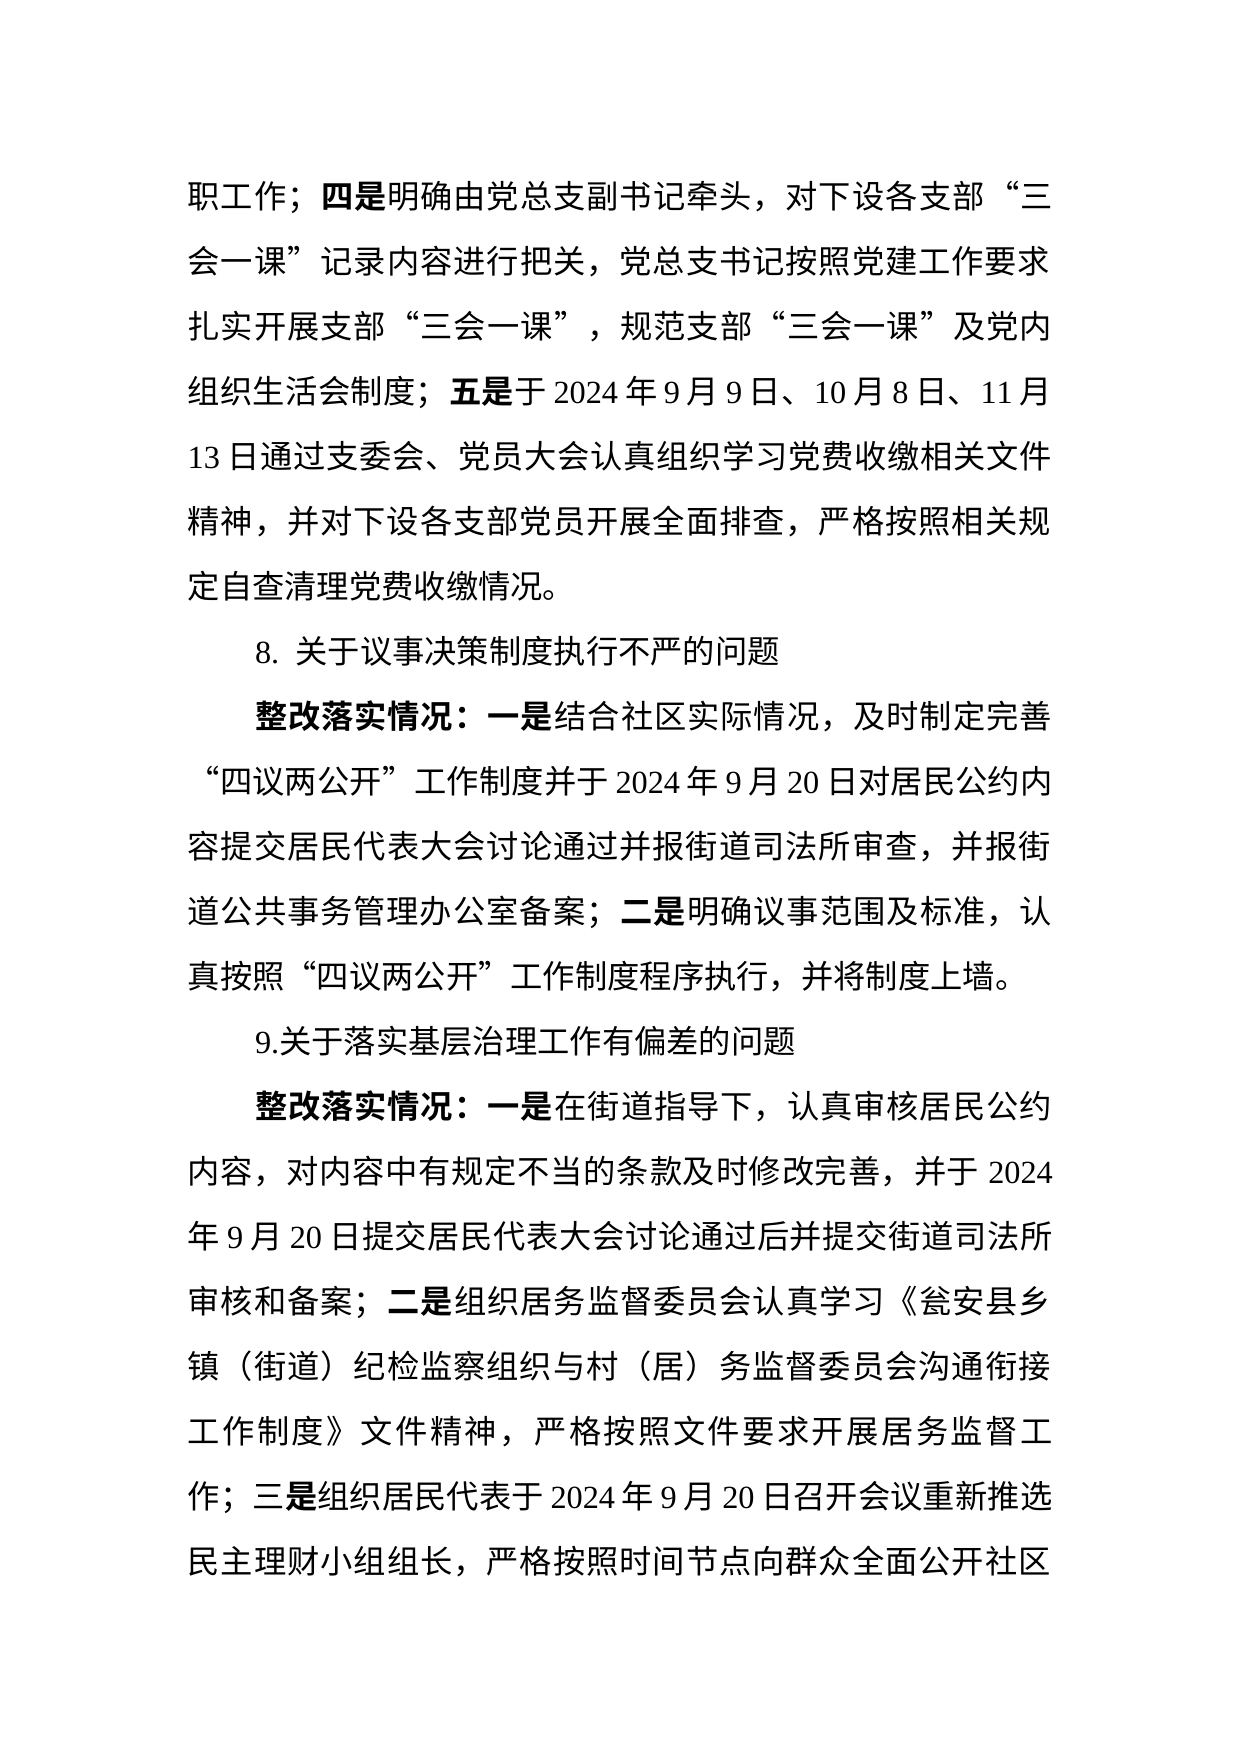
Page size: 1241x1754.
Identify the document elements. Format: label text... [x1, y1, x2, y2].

text 9.关于落实基层治理工作有偏差的问题 [187, 1007, 1053, 1072]
text 8. 关于议事决策制度执行不严的问题 [187, 617, 1053, 682]
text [187, 162, 1053, 617]
text 整改落实情况：一是结合社区实际情况，及时制定完善“四议两公开”工作制度并于2024年9月20日对居民公约内容提交居民代表大会讨论通过并报街道司法所审查，并报街道公共事务管理办公室备案；二是明确议事范围及标准，认真按照“四议两公开”工作制度程序执行，并将制度上墙。 [187, 682, 1053, 1007]
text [187, 1072, 1053, 1592]
